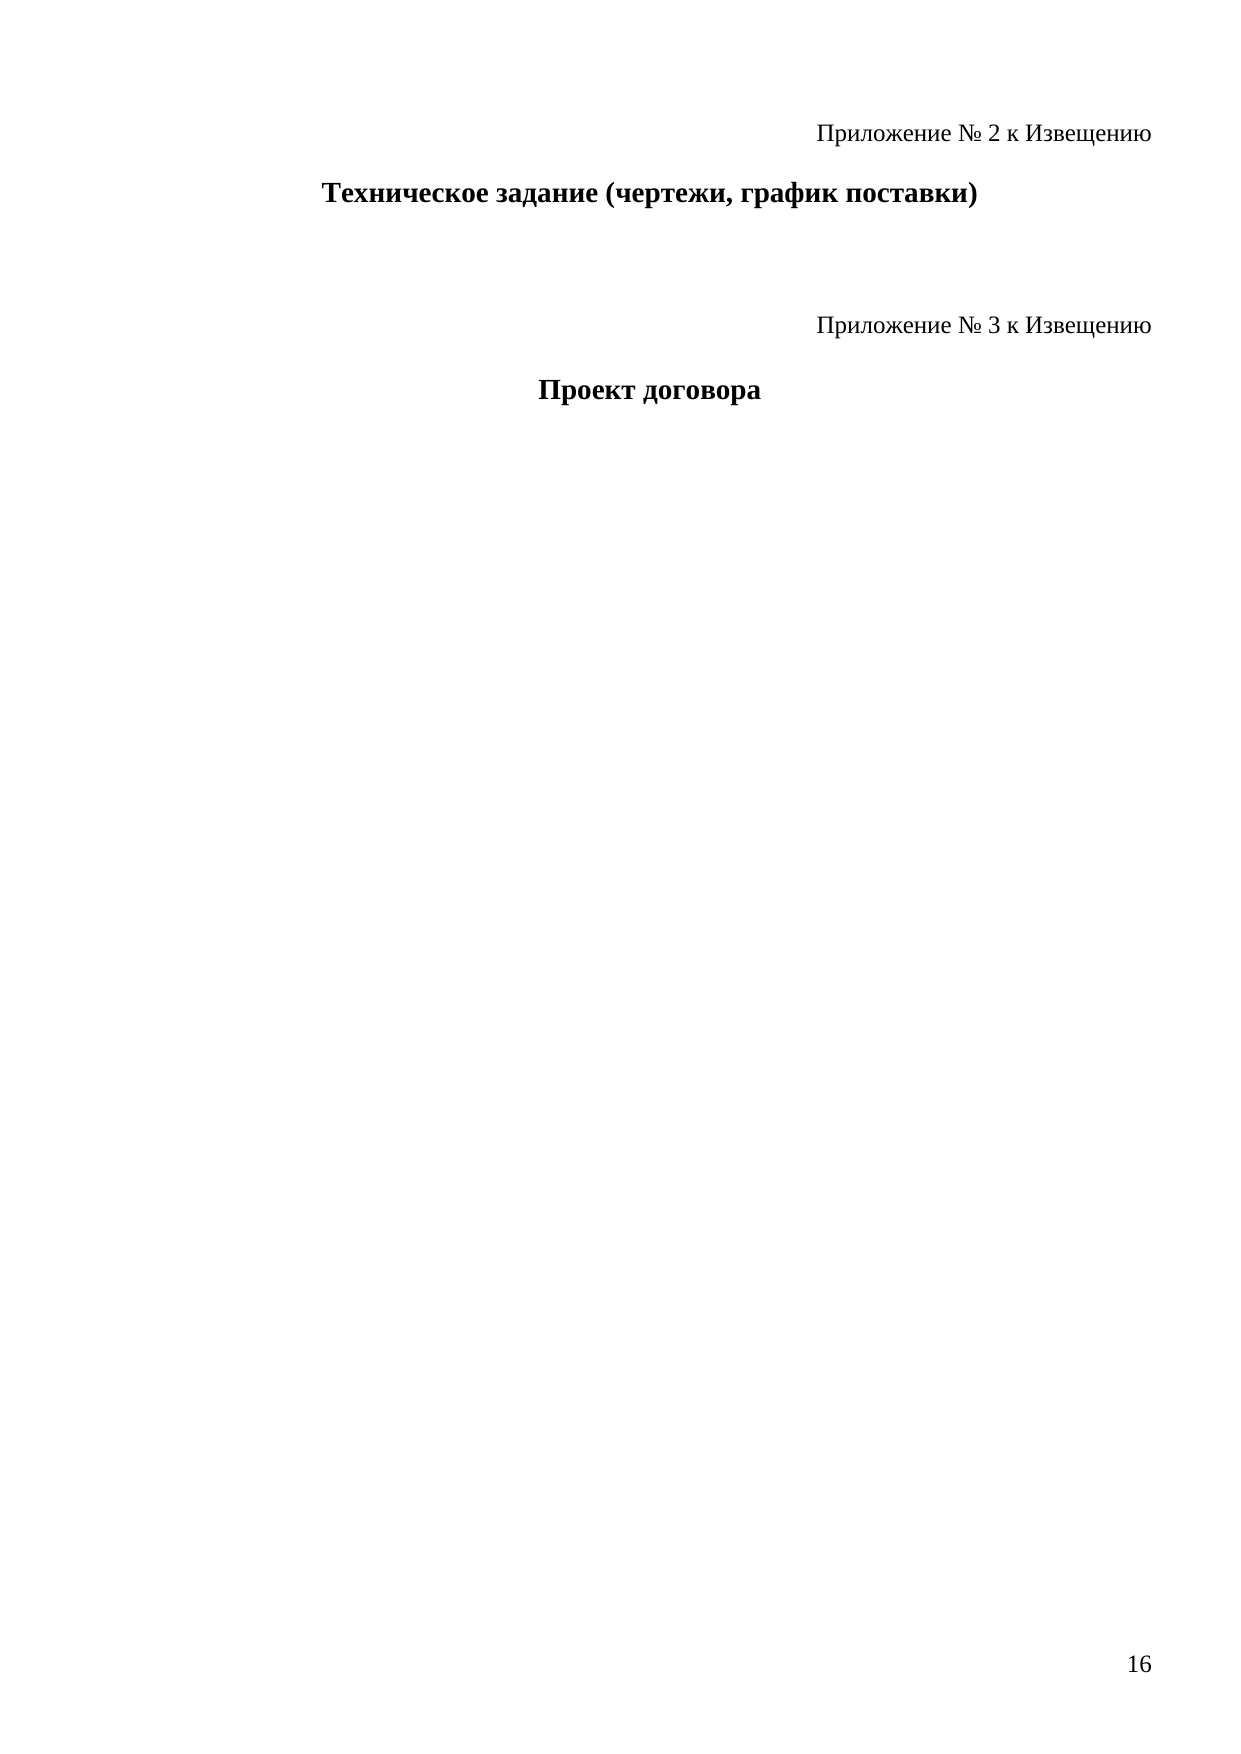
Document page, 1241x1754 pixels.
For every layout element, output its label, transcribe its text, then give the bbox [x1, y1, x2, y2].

text Приложение № 2 к Извещению [148, 118, 1152, 147]
text Проект договора [148, 372, 1152, 406]
text Техническое задание (чертежи, график поставки) [148, 176, 1152, 209]
text Приложение № 3 к Извещению [148, 310, 1152, 338]
